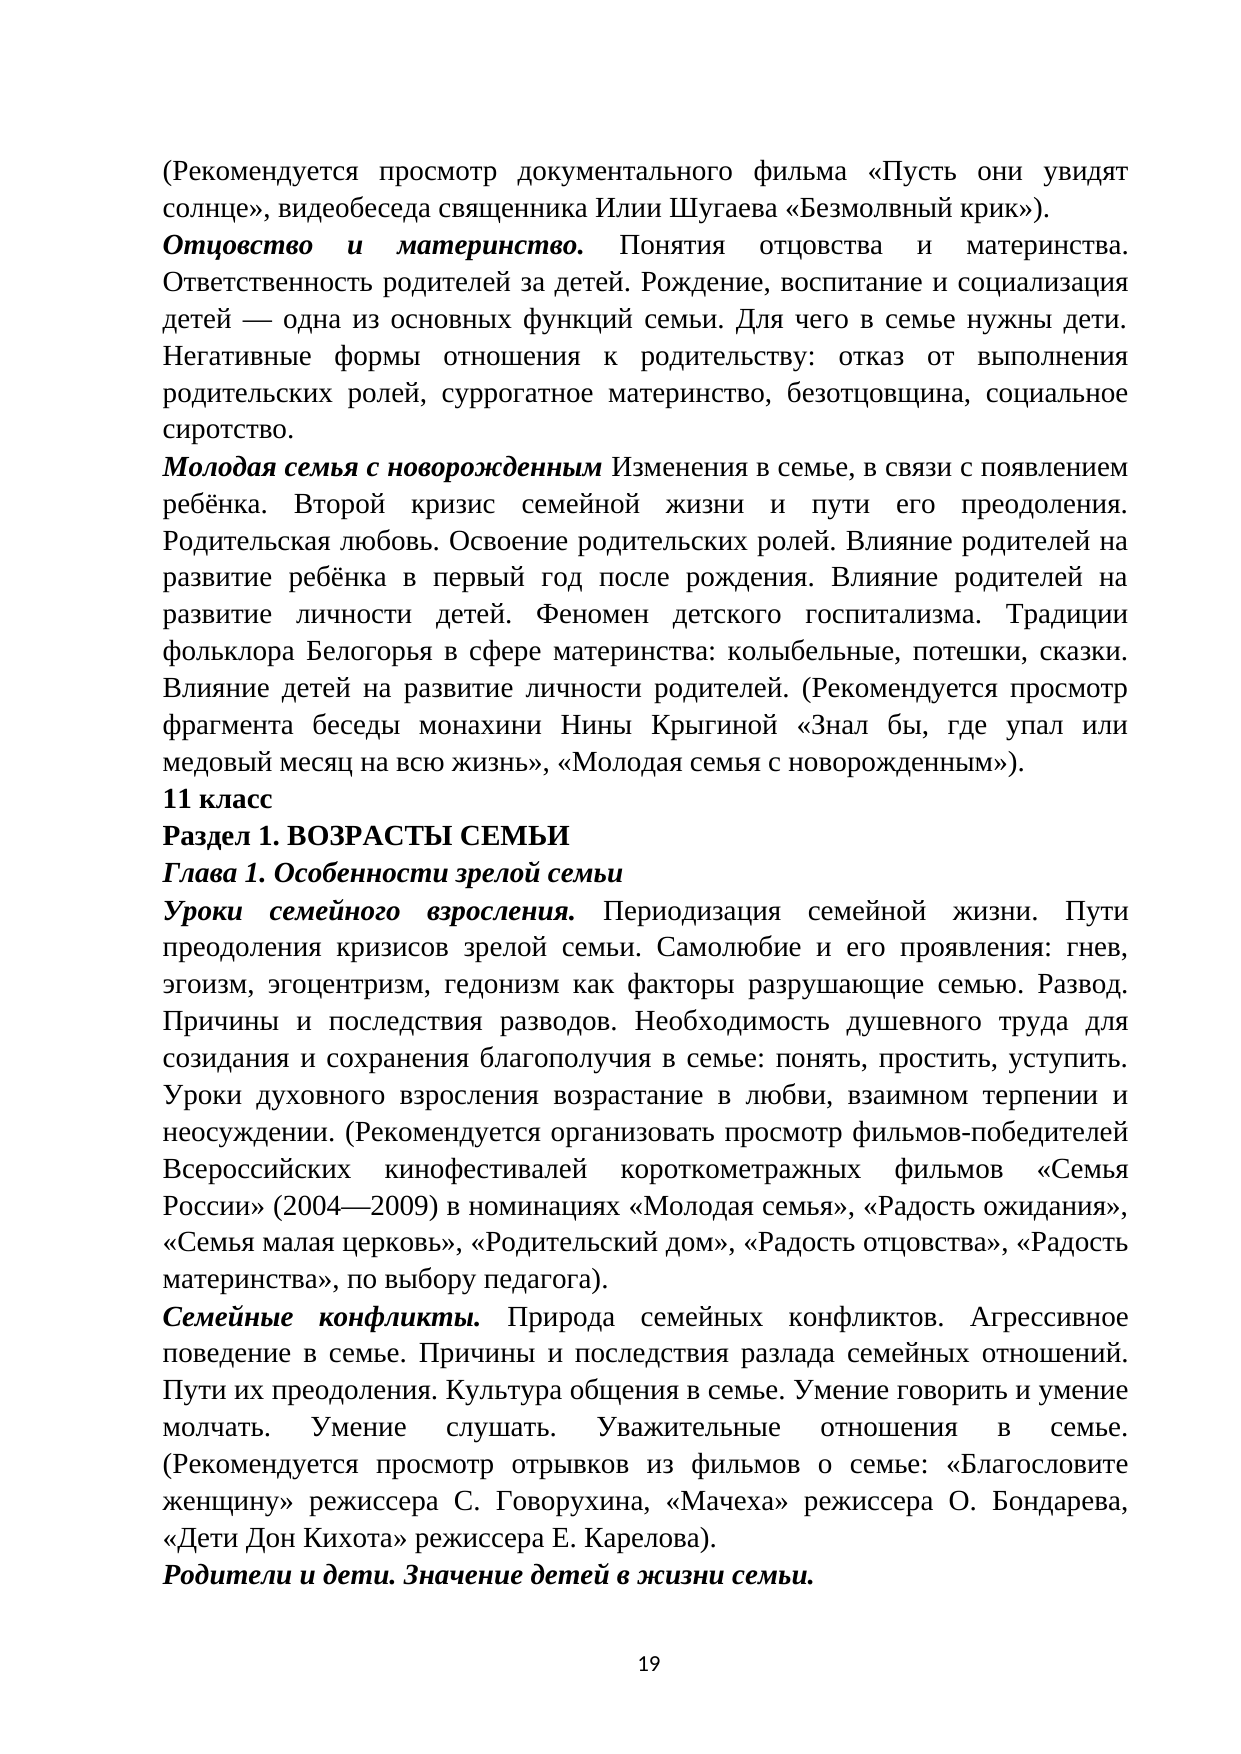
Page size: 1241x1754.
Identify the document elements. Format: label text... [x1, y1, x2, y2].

text Глава 1. Особенности зрелой семьи [162, 855, 1129, 889]
text Молодая семья с новорожденным Изменения в семье, в связи с появлением ребёнка. Второй кризис семейной жизни и пути его преодоления. Родительская любовь. Освоение родительских ролей. Влияние родителей на развитие ребёнка в первый год после рождения. Влияние родителей на развитие личности детей. Феномен детского госпитализма. Традиции фольклора Белогорья в сфере материнства: колыбельные, потешки, сказки. Влияние детей на развитие личности родителей. (Рекомендуется просмотр фрагмента беседы монахини Нины Крыгиной «Знал бы, где упал или медовый месяц на всю жизнь», «Молодая семья с новорожденным»). [162, 449, 1129, 777]
text Семейные конфликты. Природа семейных конфликтов. Агрессивное поведение в семье. Причины и последствия разлада семейных отношений. Пути их преодоления. Культура общения в семье. Умение говорить и умение молчать. Умение слушать. Уважительные отношения в семье. (Рекомендуется просмотр отрывков из фильмов о семье: «Благословите женщину» режиссера С. Говорухина, «Мачеха» режиссера О. Бондарева, «Дети Дон Кихота» режиссера Е. Карелова). [162, 1299, 1129, 1553]
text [162, 153, 1129, 223]
text Раздел 1. ВОЗРАСТЫ СЕМЬИ [162, 818, 1129, 852]
text Родители и дети. Значение детей в жизни семьи. [162, 1557, 1129, 1591]
text Отцовство и материнство. Понятия отцовства и материнства. Ответственность родителей за детей. Рождение, воспитание и социализация детей — одна из основных функций семьи. Для чего в семье нужны дети. Негативные формы отношения к родительству: отказ от выполнения родительских ролей, суррогатное материнство, безотцовщина, социальное сиротство. [162, 227, 1129, 445]
text Уроки семейного взросления. Периодизация семейной жизни. Пути преодоления кризисов зрелой семьи. Самолюбие и его проявления: гнев, эгоизм, эгоцентризм, гедонизм как факторы разрушающие семью. Развод. Причины и последствия разводов. Необходимость душевного труда для созидания и сохранения благополучия в семье: понять, простить, уступить. Уроки духовного взросления возрастание в любви, взаимном терпении и неосуждении. (Рекомендуется организовать просмотр фильмов-победителей Всероссийских кинофестивалей короткометражных фильмов «Семья России» (2004—2009) в номинациях «Молодая семья», «Радость ожидания», «Семья малая церковь», «Родительский дом», «Радость отцовства», «Радость материнства», по выбору педагога). [162, 893, 1129, 1295]
text 11 класс [162, 781, 1123, 815]
